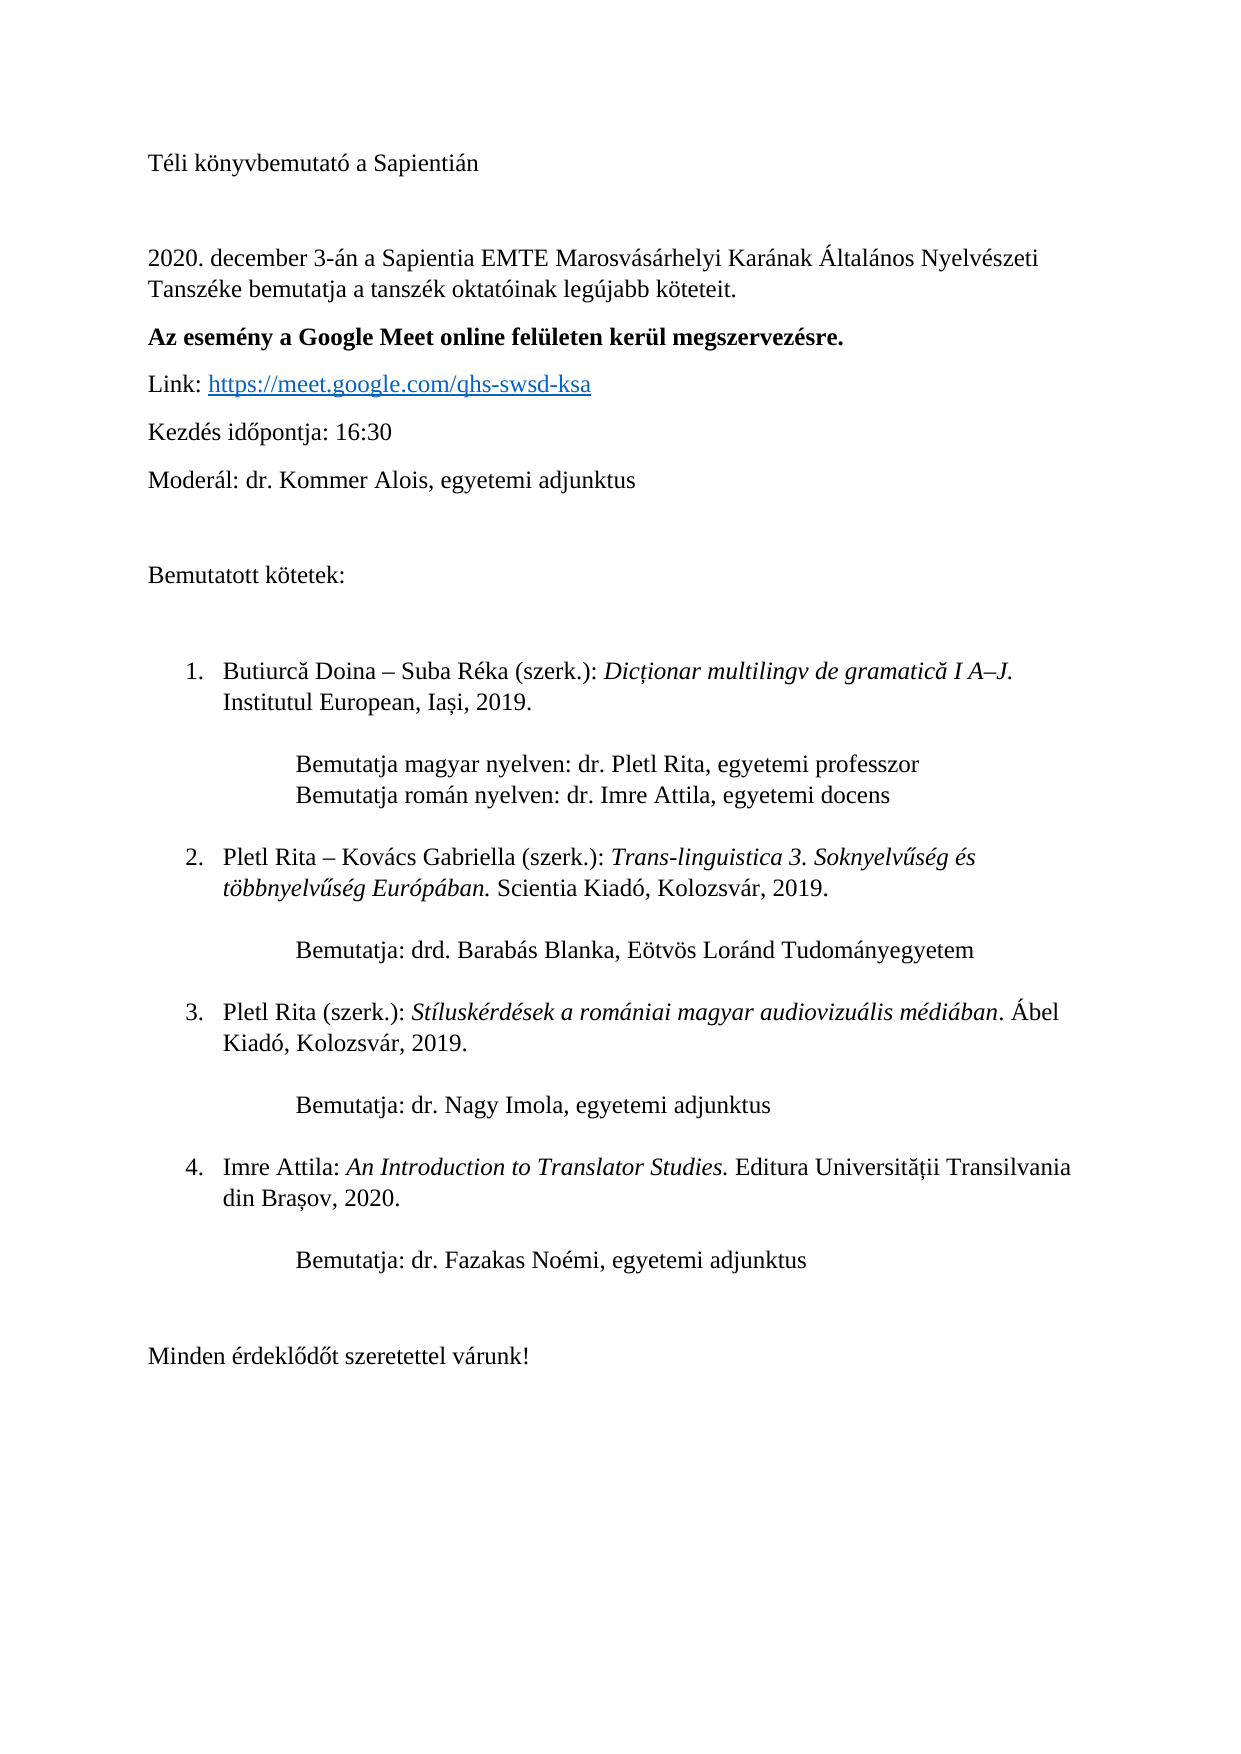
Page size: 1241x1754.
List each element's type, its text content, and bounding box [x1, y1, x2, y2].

text Téli könyvbemutató a Sapientián [148, 148, 1093, 176]
list Imre Attila: An Introduction to Translator Studies. Editura Universității Transilvania din Brașov, 2020. [185, 1152, 1093, 1212]
list Butiurcă Doina – Suba Réka (szerk.): Dicționar multilingv de gramatică I A–J. Institutul European, Iași, 2019. [185, 656, 1093, 716]
text 2020. december 3-án a Sapientia EMTE Marosvásárhelyi Karának Általános Nyelvészeti Tanszéke bemutatja a tanszék oktatóinak legújabb köteteit. [148, 243, 1093, 303]
text Minden érdeklődőt szeretettel várunk! [148, 1341, 1093, 1370]
list Bemutatja magyar nyelven: dr. Pletl Rita, egyetemi professzor [295, 749, 1093, 778]
text Kezdés időpontja: 16:30 [148, 417, 1093, 446]
list Pletl Rita (szerk.): Stíluskérdések a romániai magyar audiovizuális médiában. Ábel Kiadó, Kolozsvár, 2019. [185, 997, 1093, 1057]
text Az esemény a Google Meet online felületen kerül megszervezésre. [148, 322, 1093, 351]
text Link: https://meet.google.com/qhs-swsd-ksa [148, 369, 1093, 398]
list Pletl Rita – Kovács Gabriella (szerk.): Trans-linguistica 3. Soknyelvűség és többnyelvűség Európában. Scientia Kiadó, Kolozsvár, 2019. [185, 842, 1093, 902]
list Bemutatja román nyelven: dr. Imre Attila, egyetemi docens [295, 780, 1093, 809]
list Bemutatja: dr. Nagy Imola, egyetemi adjunktus [295, 1090, 1093, 1119]
text Moderál: dr. Kommer Alois, egyetemi adjunktus [148, 465, 1093, 494]
list Bemutatja: dr. Fazakas Noémi, egyetemi adjunktus [295, 1246, 1093, 1274]
text Bemutatott kötetek: [148, 560, 1093, 589]
list Bemutatja: drd. Barabás Blanka, Eötvös Loránd Tudományegyetem [295, 935, 1093, 964]
